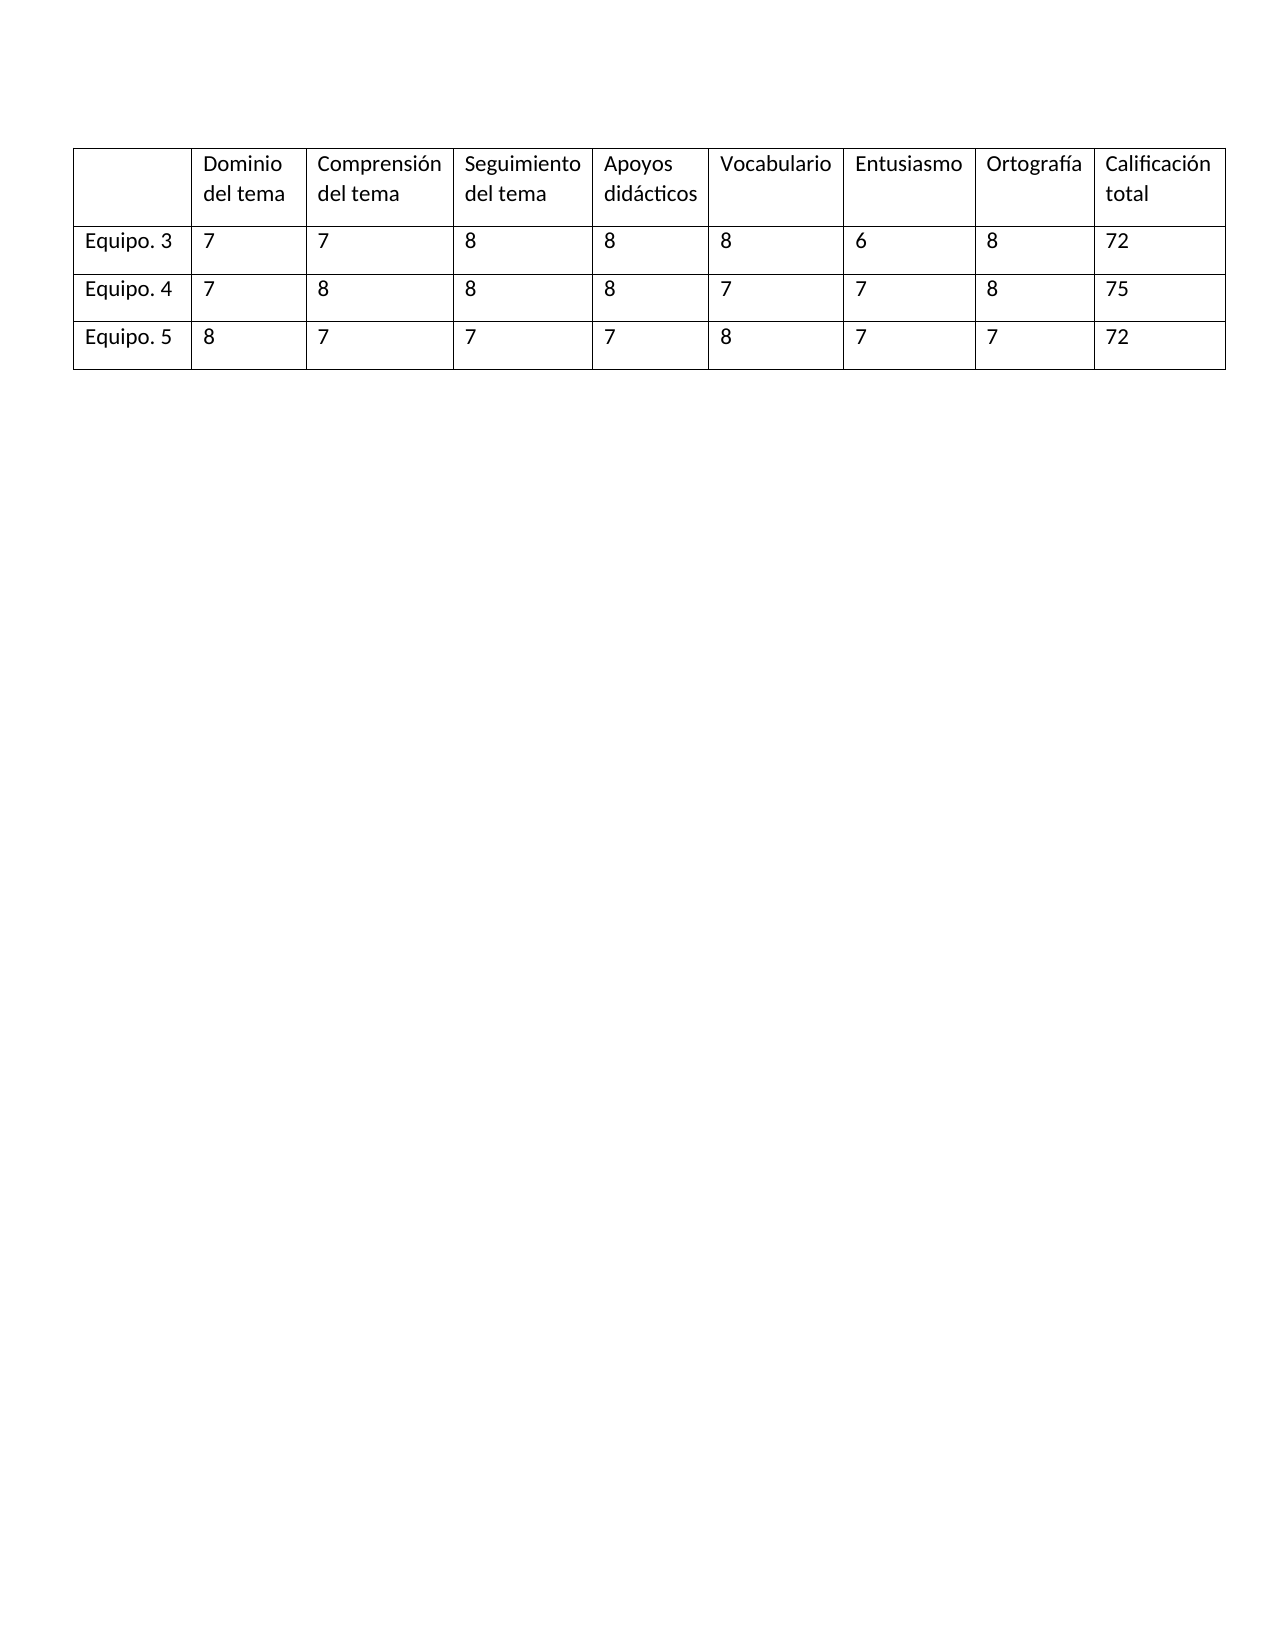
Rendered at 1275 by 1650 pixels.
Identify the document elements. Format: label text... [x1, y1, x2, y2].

table_header Ortografía [976, 149, 1094, 226]
table_cell Equipo. 3 [74, 227, 191, 273]
table_header Apoyos didácticos [593, 149, 708, 226]
table_cell 8 [976, 227, 1094, 273]
table_cell 8 [454, 275, 592, 321]
table_cell 8 [593, 227, 708, 273]
table_cell 7 [192, 275, 306, 321]
table_cell 7 [844, 322, 975, 369]
table_cell 7 [192, 227, 306, 273]
table_cell 8 [454, 227, 592, 273]
table_cell 8 [976, 275, 1094, 321]
table_cell 7 [454, 322, 592, 369]
table_header Dominio del tema [192, 149, 306, 226]
table_cell 7 [307, 227, 453, 273]
table_header Entusiasmo [844, 149, 975, 226]
table_cell 72 [1095, 227, 1225, 273]
table_cell 8 [709, 322, 843, 369]
table_header Comprensión del tema [307, 149, 453, 226]
table_cell 8 [192, 322, 306, 369]
table_cell Equipo. 5 [74, 322, 191, 369]
table_cell 7 [593, 322, 708, 369]
table_cell 8 [709, 227, 843, 273]
table_cell 8 [307, 275, 453, 321]
table_cell 8 [593, 275, 708, 321]
table_cell 7 [976, 322, 1094, 369]
table_header Calificación total [1095, 149, 1225, 226]
table_cell 7 [844, 275, 975, 321]
table_cell 6 [844, 227, 975, 273]
table_header Vocabulario [709, 149, 843, 226]
table_cell Equipo. 4 [74, 275, 191, 321]
table_cell 7 [307, 322, 453, 369]
table_cell 72 [1095, 322, 1225, 369]
table_cell 75 [1095, 275, 1225, 321]
table_header Seguimiento del tema [454, 149, 592, 226]
table_cell 7 [709, 275, 843, 321]
table_header [74, 149, 191, 226]
